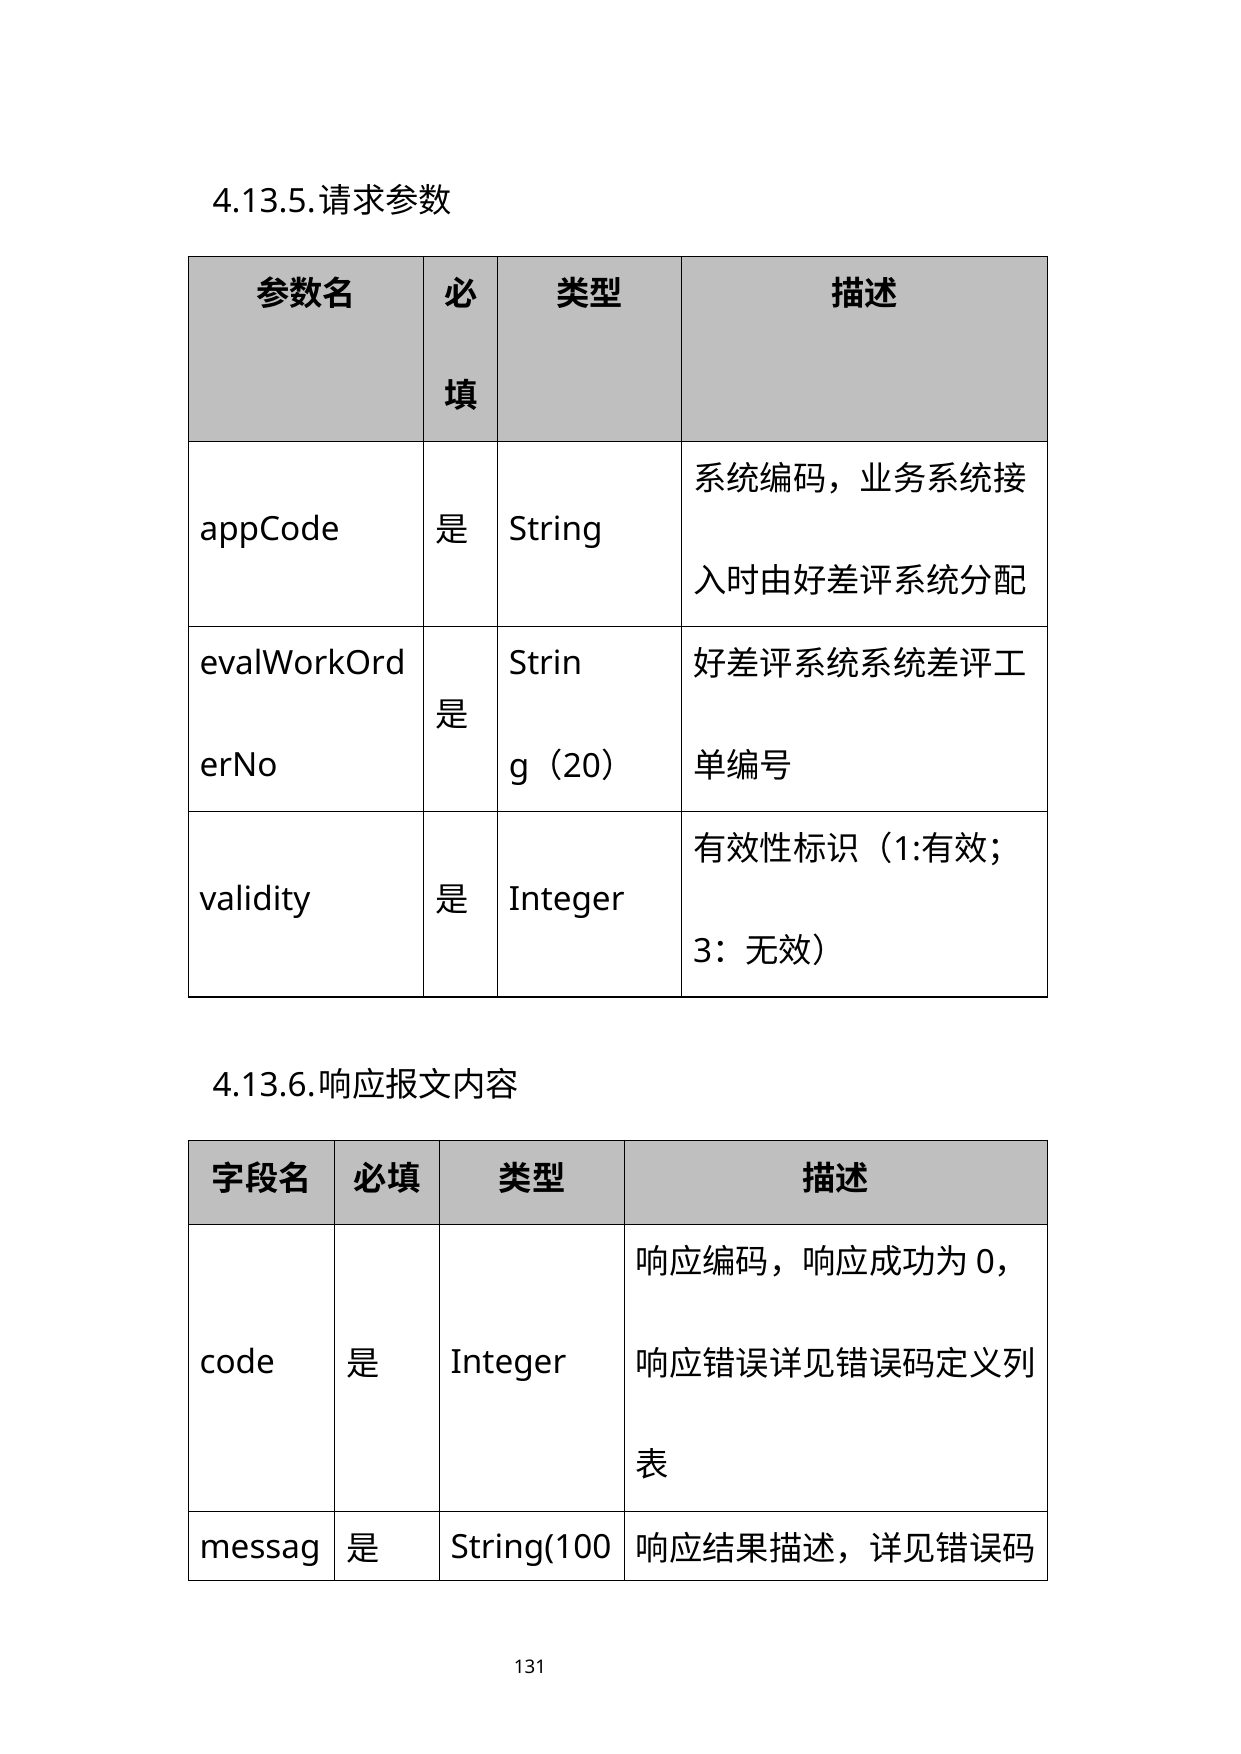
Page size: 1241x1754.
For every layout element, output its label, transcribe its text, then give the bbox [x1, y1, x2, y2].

table_cell 是 [424, 442, 497, 626]
table_cell 有效性标识（1:有效；3：无效） [682, 812, 1047, 996]
table_cell 是 [424, 812, 497, 996]
table_cell 是 [424, 627, 497, 811]
table_cell message [189, 1512, 334, 1579]
table_cell validity [189, 812, 423, 996]
table_header 必填 [335, 1141, 439, 1224]
subtitle 响应报文内容 [212, 1048, 1028, 1116]
table_cell 系统编码，业务系统接入时由好差评系统分配 [682, 442, 1047, 626]
table_cell 响应编码，响应成功为0，响应错误详见错误码定义列表 [625, 1225, 1047, 1511]
table_cell String（20） [498, 627, 681, 811]
table_cell String(100) [440, 1512, 624, 1579]
table_header 必填 [424, 257, 497, 441]
table_cell evalWorkOrderNo [189, 627, 423, 811]
table_header 字段名 [189, 1141, 334, 1224]
table_cell code [189, 1225, 334, 1511]
table_cell 好差评系统系统差评工单编号 [682, 627, 1047, 811]
table_cell 响应结果描述，详见错误码定义列表 [625, 1512, 1047, 1579]
table_cell 是 [335, 1512, 439, 1579]
table_cell 是 [335, 1225, 439, 1511]
table_header 描述 [682, 257, 1047, 441]
subtitle 请求参数 [212, 164, 1028, 232]
table_cell appCode [189, 442, 423, 626]
table_header 类型 [498, 257, 681, 441]
table_header 参数名 [189, 257, 423, 441]
table_cell Integer [440, 1225, 624, 1511]
table_header 描述 [625, 1141, 1047, 1224]
table_header 类型 [440, 1141, 624, 1224]
table_cell String [498, 442, 681, 626]
table_cell Integer [498, 812, 681, 996]
